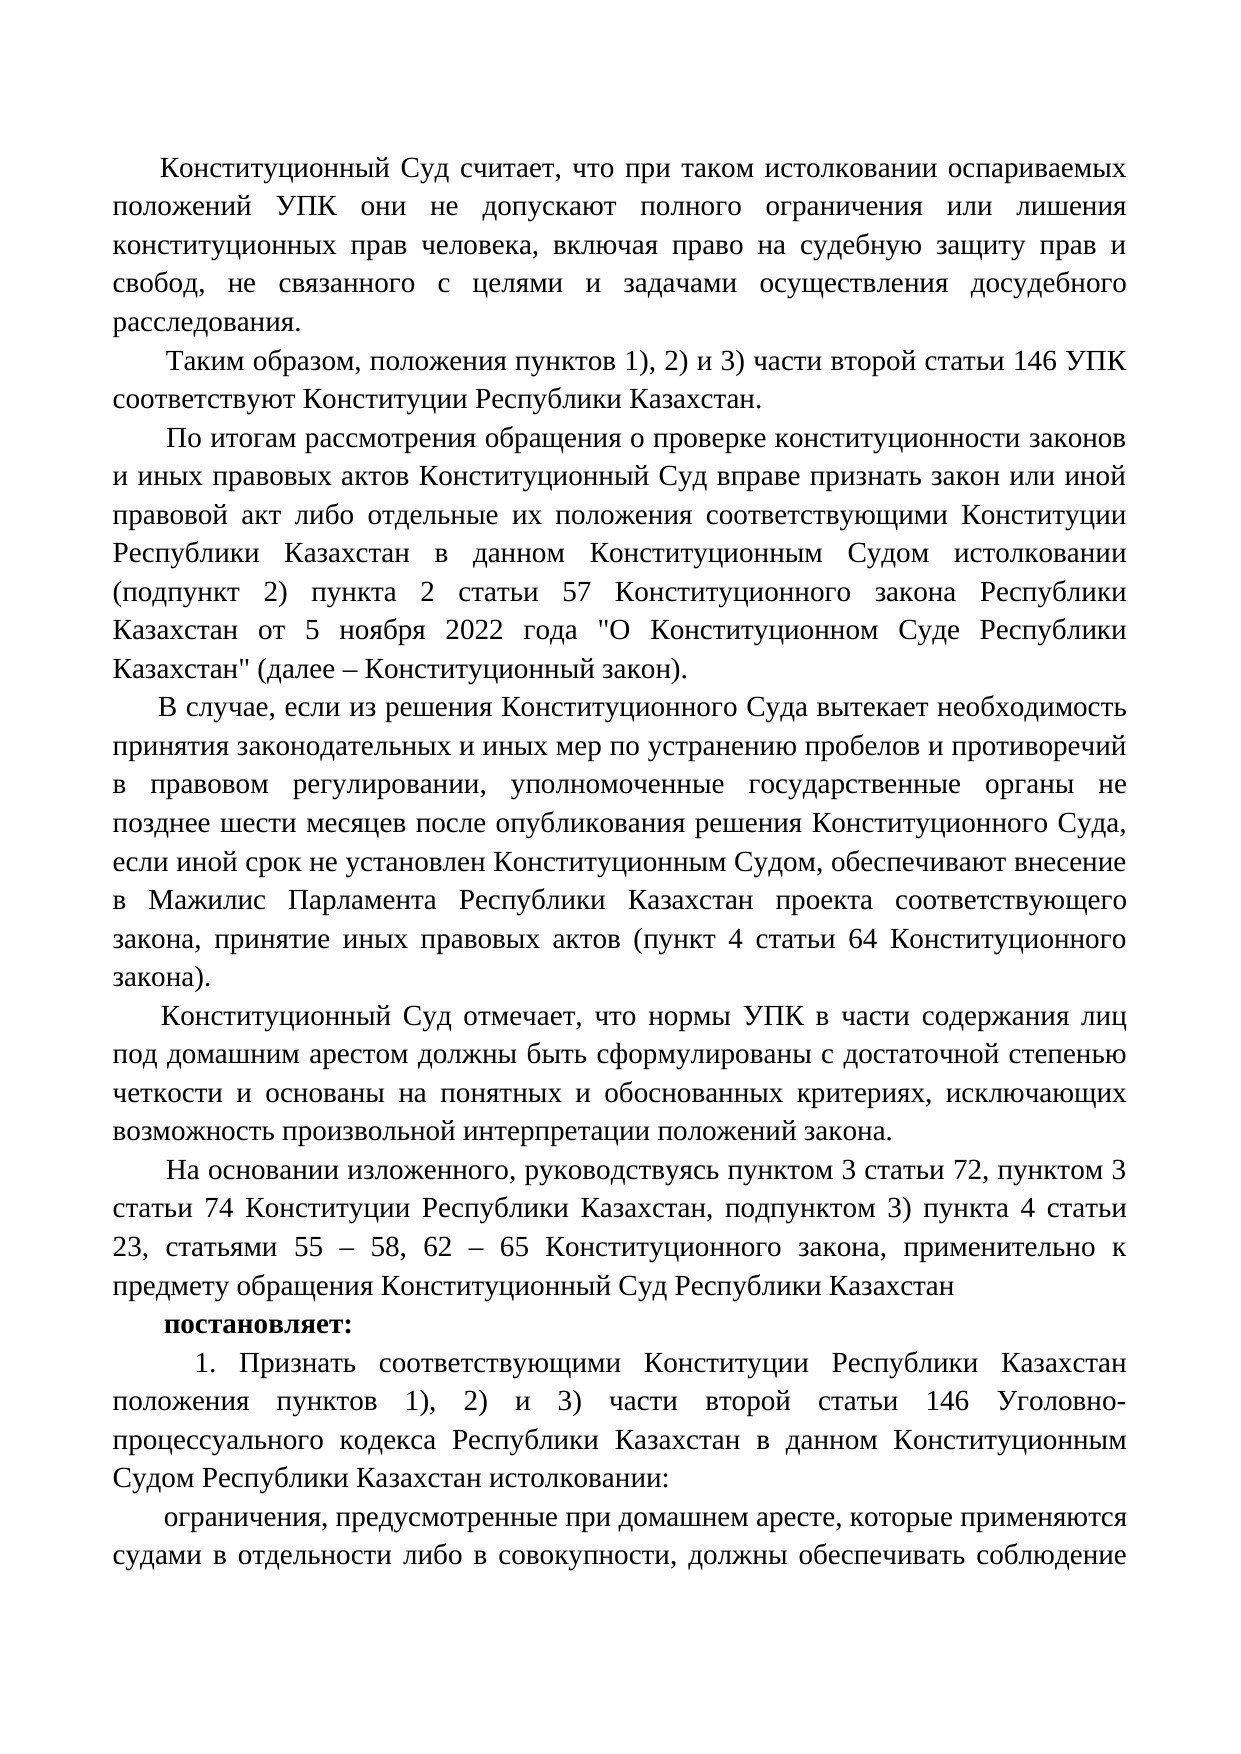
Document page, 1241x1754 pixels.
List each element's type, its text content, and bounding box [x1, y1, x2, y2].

text постановляет: [112, 1306, 1128, 1340]
text 1. Признать соответствующими Конституции Республики Казахстан положения пунктов 1), 2) и 3) части второй статьи 146 Уголовно-процессуального кодекса Республики Казахстан в данном Конституционным Судом Республики Казахстан истолковании: [112, 1345, 1128, 1494]
text Конституционный Суд отмечает, что нормы УПК в части содержания лиц под домашним арестом должны быть сформулированы с достаточной степенью четкости и основаны на понятных и обоснованных критериях, исключающих возможность произвольной интерпретации положений закона. [112, 998, 1128, 1147]
text На основании изложенного, руководствуясь пунктом 3 статьи 72, пунктом 3 статьи 74 Конституции Республики Казахстан, подпунктом 3) пункта 4 статьи 23, статьями 55 – 58, 62 – 65 Конституционного закона, применительно к предмету обращения Конституционный Суд Республики Казахстан [112, 1152, 1128, 1301]
text По итогам рассмотрения обращения о проверке конституционности законов и иных правовых актов Конституционный Суд вправе признать закон или иной правовой акт либо отдельные их положения соответствующими Конституции Республики Казахстан в данном Конституционным Судом истолковании (подпункт 2) пункта 2 статьи 57 Конституционного закона Республики Казахстан от 5 ноября 2022 года "О Конституционном Суде Республики Казахстан" (далее – Конституционный закон). [112, 420, 1128, 684]
text Таким образом, положения пунктов 1), 2) и 3) части второй статьи 146 УПК соответствуют Конституции Республики Казахстан. [112, 343, 1128, 415]
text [112, 1499, 1128, 1571]
text В случае, если из решения Конституционного Суда вытекает необходимость принятия законодательных и иных мер по устранению пробелов и противоречий в правовом регулировании, уполномоченные государственные органы не позднее шести месяцев после опубликования решения Конституционного Суда, если иной срок не установлен Конституционным Судом, обеспечивают внесение в Мажилис Парламента Республики Казахстан проекта соответствующего закона, принятие иных правовых актов (пункт 4 статьи 64 Конституционного закона). [112, 689, 1128, 993]
text Конституционный Суд считает, что при таком истолковании оспариваемых положений УПК они не допускают полного ограничения или лишения конституционных прав человека, включая право на судебную защиту прав и свобод, не связанного с целями и задачами осуществления досудебного расследования. [112, 150, 1128, 338]
